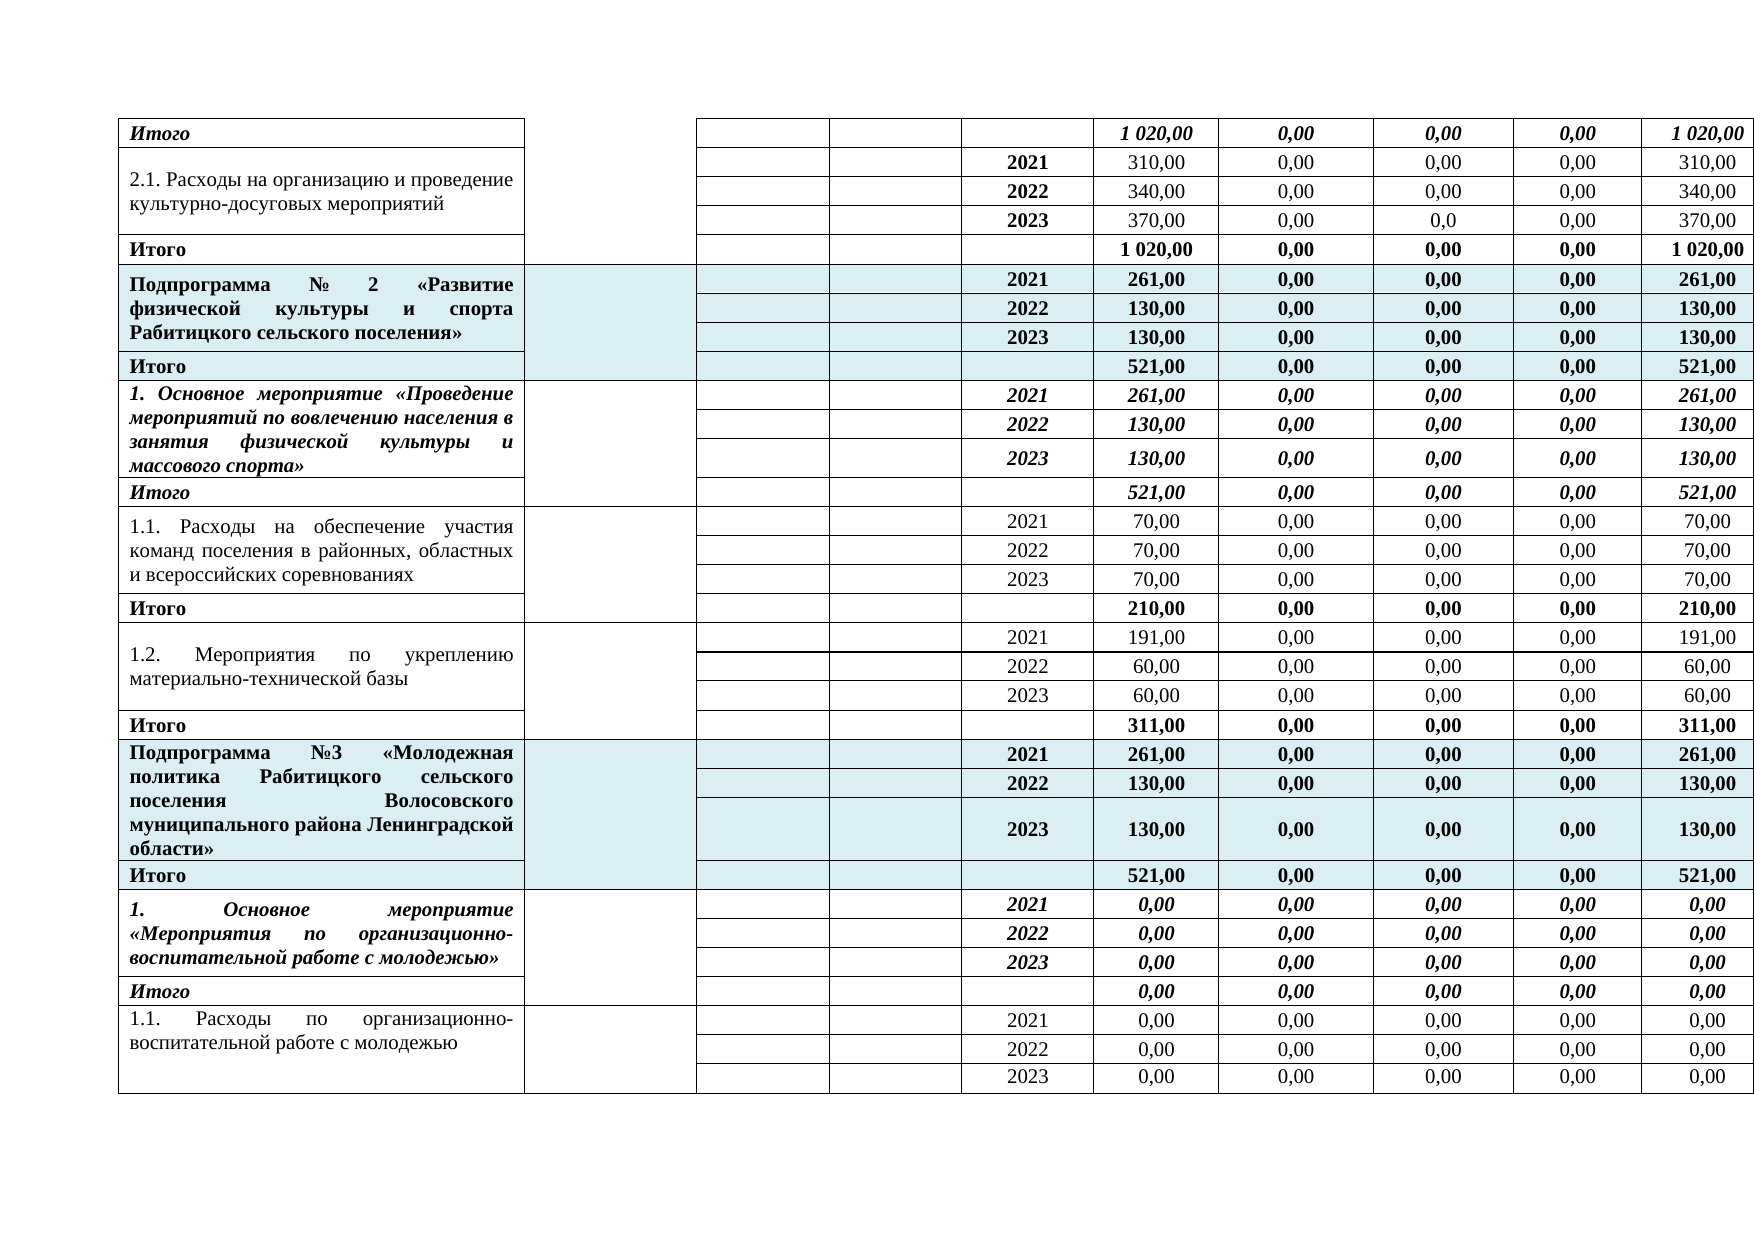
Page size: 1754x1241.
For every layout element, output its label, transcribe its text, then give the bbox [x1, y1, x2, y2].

table_cell [697, 478, 829, 506]
table_cell 0,00 [1219, 323, 1373, 351]
table_cell [830, 623, 961, 651]
table_cell 0,0 [1374, 206, 1513, 234]
table_cell 0,00 [1374, 352, 1513, 380]
table_cell 2.1. Расходы на организацию и проведение культурно-досуговых мероприятий [119, 148, 524, 234]
table_cell 0,00 [1374, 1064, 1513, 1092]
table_cell 0,00 [1642, 1064, 1753, 1092]
table_cell 0,00 [1514, 948, 1641, 976]
table_cell [830, 177, 961, 205]
table_cell 70,00 [1642, 536, 1753, 564]
table_cell 0,00 [1374, 323, 1513, 351]
table_cell 130,00 [1094, 769, 1218, 797]
table_cell 0,00 [1374, 381, 1513, 409]
table_cell [830, 439, 961, 477]
table_cell 0,00 [1374, 177, 1513, 205]
table_cell [697, 711, 829, 738]
table_cell [830, 323, 961, 351]
table_cell 1. Основное мероприятие «Проведение мероприятий по вовлечению населения в занятия физической культуры и массового спорта» [119, 381, 524, 477]
table_cell [830, 1035, 961, 1063]
table_cell [525, 1006, 696, 1092]
table_cell 0,00 [1374, 769, 1513, 797]
table_cell 210,00 [1642, 594, 1753, 622]
table_cell 191,00 [1094, 623, 1218, 651]
table_cell 0,00 [1642, 890, 1753, 918]
table_cell 130,00 [1642, 294, 1753, 322]
table_cell 0,00 [1514, 177, 1641, 205]
table_cell Итого [119, 478, 524, 506]
table_cell [525, 740, 696, 889]
table_cell 0,00 [1514, 294, 1641, 322]
table_cell [697, 769, 829, 797]
table_cell 2023 [962, 1064, 1093, 1092]
table_cell 0,00 [1514, 653, 1641, 680]
table_cell 311,00 [1094, 711, 1218, 738]
table_cell 2021 [962, 740, 1093, 768]
table_cell 60,00 [1094, 681, 1218, 709]
table_cell 0,00 [1514, 919, 1641, 947]
table_cell 130,00 [1642, 410, 1753, 438]
table_cell 521,00 [1642, 352, 1753, 380]
table_cell 2021 [962, 265, 1093, 292]
table_cell 261,00 [1642, 740, 1753, 768]
table_cell [830, 294, 961, 322]
table_cell [830, 711, 961, 738]
table_cell [697, 381, 829, 409]
table_cell [830, 119, 961, 147]
table_cell 0,00 [1374, 681, 1513, 709]
table_cell 0,00 [1374, 119, 1513, 147]
table_cell 261,00 [1094, 265, 1218, 292]
table_cell 2021 [962, 148, 1093, 176]
table_cell 0,00 [1219, 148, 1373, 176]
table_cell 0,00 [1374, 623, 1513, 651]
table_cell 370,00 [1642, 206, 1753, 234]
table_cell 2023 [962, 439, 1093, 477]
table_cell [697, 235, 829, 263]
table_cell 0,00 [1642, 919, 1753, 947]
table_cell [830, 410, 961, 438]
table_cell 0,00 [1094, 890, 1218, 918]
table_cell 0,00 [1514, 977, 1641, 1005]
table_cell 261,00 [1094, 381, 1218, 409]
table_cell [697, 352, 829, 380]
table_cell Итого [119, 711, 524, 738]
table_cell Итого [119, 235, 524, 263]
table_cell 521,00 [1094, 861, 1218, 889]
table_cell 0,00 [1514, 119, 1641, 147]
table_cell 0,00 [1374, 235, 1513, 263]
table_cell 0,00 [1219, 352, 1373, 380]
table_cell [697, 177, 829, 205]
table_cell 0,00 [1094, 977, 1218, 1005]
table_cell [962, 711, 1093, 738]
table_cell [525, 147, 696, 263]
table_cell 0,00 [1514, 478, 1641, 506]
table_cell 311,00 [1642, 711, 1753, 738]
table_cell 0,00 [1219, 798, 1373, 860]
table_cell 0,00 [1374, 294, 1513, 322]
table_cell 130,00 [1642, 798, 1753, 860]
table_cell 1 020,00 [1094, 119, 1218, 147]
table_cell 0,00 [1219, 177, 1373, 205]
table_cell 0,00 [1514, 352, 1641, 380]
table_cell 261,00 [1642, 381, 1753, 409]
table_cell 2021 [962, 890, 1093, 918]
table_cell 0,00 [1514, 536, 1641, 564]
table_cell [830, 919, 961, 947]
table_cell 0,00 [1514, 235, 1641, 263]
table_cell [697, 206, 829, 234]
table_cell [962, 235, 1093, 263]
table_cell 0,00 [1094, 1035, 1218, 1063]
table_cell 0,00 [1514, 623, 1641, 651]
table_cell 0,00 [1514, 265, 1641, 292]
table_cell 2022 [962, 410, 1093, 438]
table_cell 0,00 [1374, 148, 1513, 176]
table_cell 0,00 [1219, 861, 1373, 889]
table_cell 130,00 [1094, 323, 1218, 351]
table_cell 2022 [962, 1035, 1093, 1063]
table_cell [697, 623, 829, 651]
table_cell 0,00 [1219, 507, 1373, 535]
table_cell 0,00 [1514, 148, 1641, 176]
table_cell 0,00 [1219, 536, 1373, 564]
table_cell [830, 977, 961, 1005]
table_cell 1.1. Расходы на обеспечение участия команд поселения в районных, областных и всероссийских соревнованиях [119, 507, 524, 593]
table_cell 0,00 [1219, 381, 1373, 409]
table_cell 0,00 [1642, 1035, 1753, 1063]
table_cell 0,00 [1514, 439, 1641, 477]
table_cell 310,00 [1094, 148, 1218, 176]
table_cell 0,00 [1514, 323, 1641, 351]
table_cell [697, 565, 829, 593]
table_cell 2022 [962, 536, 1093, 564]
table_cell 0,00 [1219, 410, 1373, 438]
table_cell 2023 [962, 681, 1093, 709]
table_cell 0,00 [1374, 594, 1513, 622]
table_cell [697, 798, 829, 860]
table_cell [830, 536, 961, 564]
table_cell 0,00 [1219, 890, 1373, 918]
table_cell [830, 1064, 961, 1092]
table_cell 2022 [962, 919, 1093, 947]
table_cell 2023 [962, 948, 1093, 976]
table_cell 0,00 [1514, 594, 1641, 622]
table_cell 0,00 [1514, 1064, 1641, 1092]
table_cell 0,00 [1219, 1064, 1373, 1092]
table_cell [697, 948, 829, 976]
table_cell 0,00 [1219, 623, 1373, 651]
table_cell [830, 948, 961, 976]
table_cell 0,00 [1374, 948, 1513, 976]
table_cell [962, 478, 1093, 506]
table_cell [697, 653, 829, 680]
table_cell 2022 [962, 177, 1093, 205]
table_cell 0,00 [1642, 948, 1753, 976]
table_cell Подпрограмма №3 «Молодежная политика Рабитицкого сельского поселения Волосовского муниципального района Ленинградской области» [119, 740, 524, 860]
table_cell 0,00 [1219, 948, 1373, 976]
table_cell 130,00 [1642, 439, 1753, 477]
table_cell 0,00 [1374, 740, 1513, 768]
table_cell 0,00 [1219, 439, 1373, 477]
table_cell [697, 439, 829, 477]
table_cell 1 020,00 [1094, 235, 1218, 263]
table_cell 310,00 [1642, 148, 1753, 176]
table_cell [697, 1006, 829, 1034]
table_cell 0,00 [1219, 653, 1373, 680]
table_cell 2023 [962, 206, 1093, 234]
table_cell 130,00 [1094, 294, 1218, 322]
table_cell [962, 352, 1093, 380]
table_cell 1 020,00 [1642, 119, 1753, 147]
table_cell 70,00 [1642, 507, 1753, 535]
table_cell [830, 890, 961, 918]
table_cell 2021 [962, 507, 1093, 535]
table_cell [830, 478, 961, 506]
table_cell [830, 653, 961, 680]
table_cell 2023 [962, 323, 1093, 351]
table_cell 0,00 [1514, 711, 1641, 738]
table_cell 0,00 [1514, 769, 1641, 797]
table_cell 0,00 [1374, 861, 1513, 889]
table_cell 0,00 [1374, 410, 1513, 438]
table_cell 0,00 [1514, 1006, 1641, 1034]
table_cell Итого [119, 352, 524, 380]
table_cell [697, 410, 829, 438]
table_cell 1 020,00 [1642, 235, 1753, 263]
table_cell 70,00 [1094, 507, 1218, 535]
table_cell 0,00 [1219, 681, 1373, 709]
table_cell 1.1. Расходы по организационно-воспитательной работе с молодежью [119, 1006, 524, 1092]
table_cell 130,00 [1094, 410, 1218, 438]
table_cell Подпрограмма № 2 «Развитие физической культуры и спорта Рабитицкого сельского поселения» [119, 265, 524, 351]
table_cell [525, 507, 696, 622]
table_cell 0,00 [1514, 410, 1641, 438]
table_cell 70,00 [1094, 565, 1218, 593]
table_cell 521,00 [1642, 861, 1753, 889]
table_cell [830, 148, 961, 176]
table_cell [830, 798, 961, 860]
table_cell 0,00 [1374, 798, 1513, 860]
table_cell 2023 [962, 798, 1093, 860]
table_cell [697, 119, 829, 147]
table_cell [525, 381, 696, 506]
table_cell Итого [119, 594, 524, 622]
table_cell 1. Основное мероприятие «Мероприятия по организационно-воспитательной работе с молодежью» [119, 890, 524, 976]
table_cell 0,00 [1219, 977, 1373, 1005]
table_cell [962, 119, 1093, 147]
table_cell 0,00 [1514, 206, 1641, 234]
table_cell 0,00 [1374, 507, 1513, 535]
table_cell 0,00 [1374, 1035, 1513, 1063]
table_cell [697, 861, 829, 889]
table_cell 0,00 [1514, 1035, 1641, 1063]
table_cell [697, 919, 829, 947]
table_cell [830, 352, 961, 380]
table_cell 0,00 [1514, 740, 1641, 768]
table_cell 0,00 [1514, 681, 1641, 709]
table_cell [697, 1035, 829, 1063]
table_cell [697, 890, 829, 918]
table_cell [962, 977, 1093, 1005]
table_cell [830, 1006, 961, 1034]
table_cell 2021 [962, 623, 1093, 651]
table_cell [697, 294, 829, 322]
table_cell [830, 206, 961, 234]
table_cell 0,00 [1219, 769, 1373, 797]
table_cell 0,00 [1374, 536, 1513, 564]
table_cell 0,00 [1219, 1035, 1373, 1063]
table_cell [697, 536, 829, 564]
table_cell 130,00 [1642, 323, 1753, 351]
table_cell 0,00 [1374, 919, 1513, 947]
table_cell [697, 594, 829, 622]
table_cell 261,00 [1642, 265, 1753, 292]
table_cell 0,00 [1514, 798, 1641, 860]
table_cell [697, 507, 829, 535]
table_cell 0,00 [1642, 1006, 1753, 1034]
table_cell [830, 265, 961, 292]
table_cell 0,00 [1219, 565, 1373, 593]
table_cell 521,00 [1642, 478, 1753, 506]
table_cell 0,00 [1219, 235, 1373, 263]
table_cell 2022 [962, 294, 1093, 322]
table_cell [697, 323, 829, 351]
table_cell [525, 890, 696, 1005]
table_cell 1.2. Мероприятия по укреплению материально-технической базы [119, 623, 524, 709]
table_cell 521,00 [1094, 478, 1218, 506]
table_cell 0,00 [1219, 478, 1373, 506]
table_cell [830, 861, 961, 889]
table_cell [830, 769, 961, 797]
table_cell 0,00 [1374, 890, 1513, 918]
table_cell 0,00 [1219, 711, 1373, 738]
table_cell Итого [119, 861, 524, 889]
table_cell 0,00 [1094, 1006, 1218, 1034]
table_cell 130,00 [1094, 798, 1218, 860]
table_cell [962, 861, 1093, 889]
table_cell 130,00 [1642, 769, 1753, 797]
table_cell Итого [119, 977, 524, 1005]
table_cell 0,00 [1514, 861, 1641, 889]
table_cell 340,00 [1642, 177, 1753, 205]
table_cell 60,00 [1094, 653, 1218, 680]
table_cell 0,00 [1219, 265, 1373, 292]
table_cell 60,00 [1642, 653, 1753, 680]
table_cell 130,00 [1094, 439, 1218, 477]
table_cell [525, 265, 696, 380]
table_cell 0,00 [1219, 119, 1373, 147]
table_cell 0,00 [1374, 478, 1513, 506]
table_cell 0,00 [1219, 740, 1373, 768]
table_cell 0,00 [1219, 919, 1373, 947]
table_cell [830, 235, 961, 263]
table_cell 0,00 [1374, 439, 1513, 477]
table_cell [697, 1064, 829, 1092]
table_cell [830, 565, 961, 593]
table_cell 0,00 [1219, 594, 1373, 622]
table_cell [830, 507, 961, 535]
table_cell 70,00 [1094, 536, 1218, 564]
table_cell 0,00 [1374, 265, 1513, 292]
table_cell 0,00 [1374, 565, 1513, 593]
table_cell [525, 623, 696, 738]
table_cell 261,00 [1094, 740, 1218, 768]
table_cell 0,00 [1094, 1064, 1218, 1092]
table_cell 340,00 [1094, 177, 1218, 205]
table_cell 0,00 [1219, 1006, 1373, 1034]
table_cell [697, 148, 829, 176]
table_cell 2021 [962, 1006, 1093, 1034]
table_cell [697, 681, 829, 709]
table_cell [962, 594, 1093, 622]
table_cell [830, 681, 961, 709]
table_cell [697, 265, 829, 292]
table_cell 0,00 [1219, 294, 1373, 322]
table_cell Итого [119, 119, 524, 147]
table_cell 0,00 [1514, 890, 1641, 918]
table_cell 0,00 [1094, 948, 1218, 976]
table_cell [697, 977, 829, 1005]
table_cell [697, 740, 829, 768]
table_cell 0,00 [1094, 919, 1218, 947]
table_cell 70,00 [1642, 565, 1753, 593]
table_cell [830, 740, 961, 768]
table_cell 2022 [962, 653, 1093, 680]
table_cell 2022 [962, 769, 1093, 797]
table_cell 0,00 [1514, 507, 1641, 535]
table_cell 0,00 [1642, 977, 1753, 1005]
table_cell [830, 594, 961, 622]
table_cell 210,00 [1094, 594, 1218, 622]
table_cell 0,00 [1374, 1006, 1513, 1034]
table_cell 0,00 [1219, 206, 1373, 234]
table_cell 191,00 [1642, 623, 1753, 651]
table_cell 0,00 [1374, 653, 1513, 680]
table_cell 60,00 [1642, 681, 1753, 709]
table_cell 370,00 [1094, 206, 1218, 234]
table_cell 0,00 [1514, 381, 1641, 409]
table_cell 521,00 [1094, 352, 1218, 380]
table_cell 2021 [962, 381, 1093, 409]
table_cell [830, 381, 961, 409]
table_cell 2023 [962, 565, 1093, 593]
table_cell 0,00 [1374, 977, 1513, 1005]
table_cell 0,00 [1514, 565, 1641, 593]
table_cell 0,00 [1374, 711, 1513, 738]
